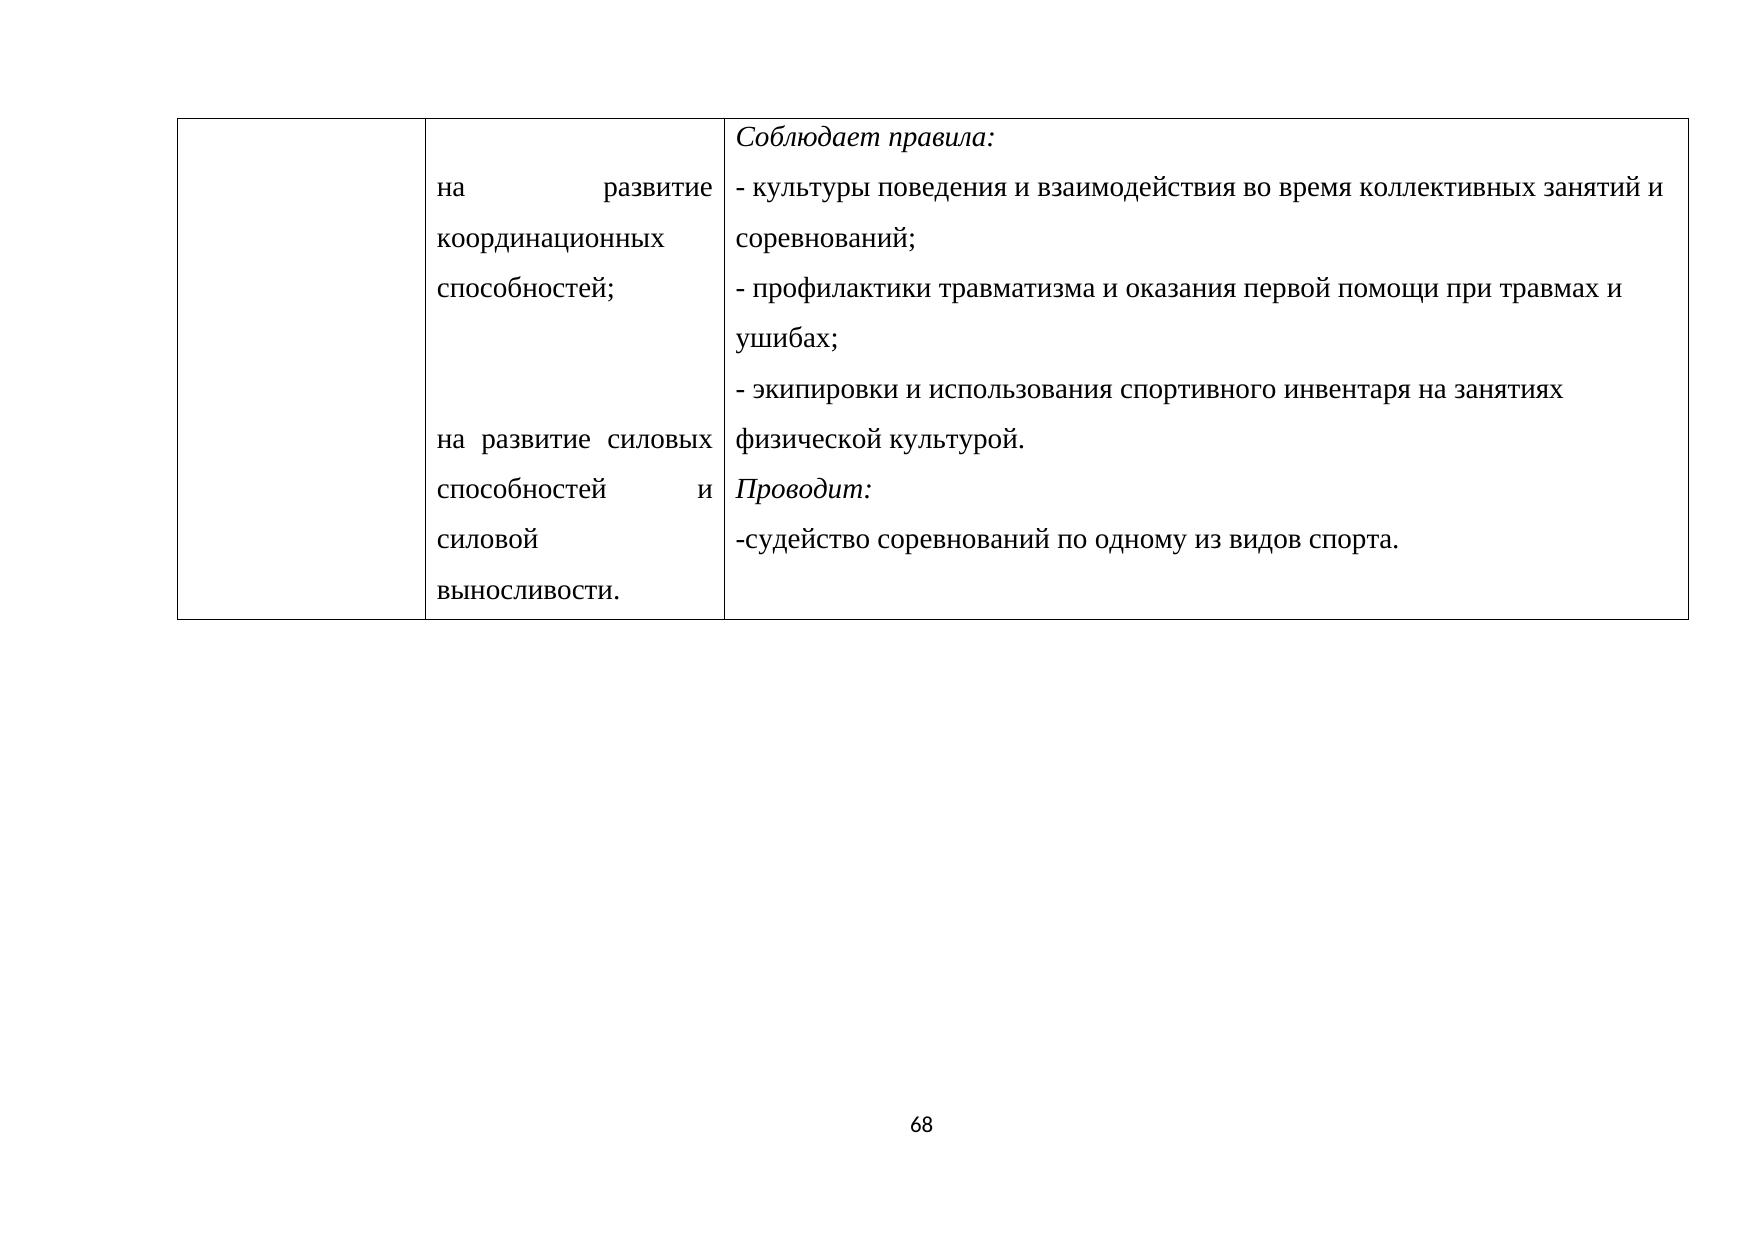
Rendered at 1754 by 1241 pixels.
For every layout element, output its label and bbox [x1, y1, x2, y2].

table_cell [725, 119, 1688, 619]
table_cell [178, 119, 425, 619]
table_cell [426, 119, 724, 619]
